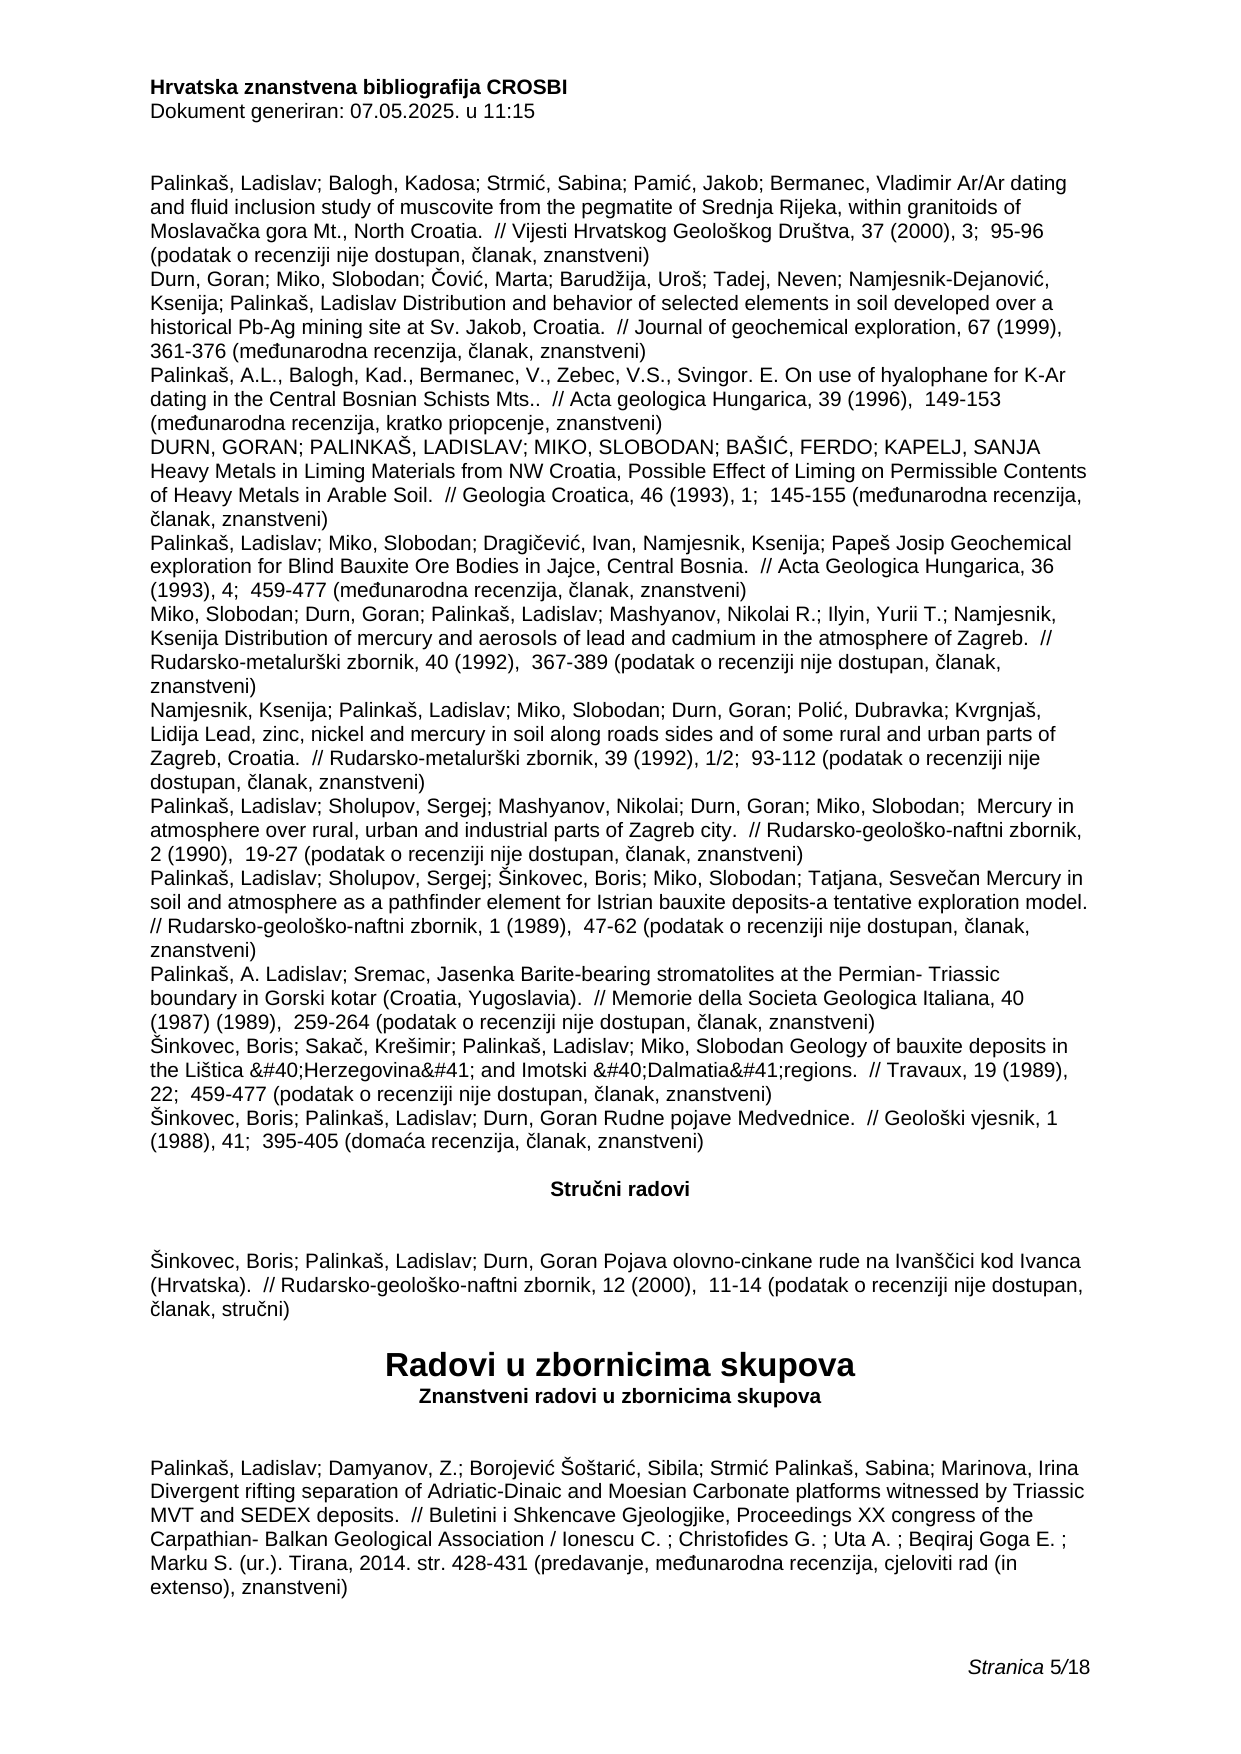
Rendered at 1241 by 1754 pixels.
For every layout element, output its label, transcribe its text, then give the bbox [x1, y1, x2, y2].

text Miko, Slobodan; Durn, Goran; Palinkaš, Ladislav; Mashyanov, Nikolai R.; Ilyin, Yurii T.; Namjesnik, Ksenija [150, 602, 1090, 698]
text Palinkaš, A. Ladislav; Sremac, Jasenka [150, 962, 1090, 1033]
text Namjesnik, Ksenija; Palinkaš, Ladislav; Miko, Slobodan; Durn, Goran; Polić, Dubravka; Kvrgnjaš, Lidija [150, 698, 1090, 794]
subtitle Stručni radovi [150, 1177, 1090, 1201]
text Šinkovec, Boris; Palinkaš, Ladislav; Durn, Goran [150, 1105, 1090, 1153]
subtitle Znanstveni radovi u zbornicima skupova [150, 1383, 1090, 1407]
text Durn, Goran; Miko, Slobodan; Čović, Marta; Barudžija, Uroš; Tadej, Neven; Namjesnik-Dejanović, Ksenija; Palinkaš, Ladislav [150, 267, 1090, 363]
text Šinkovec, Boris; Sakač, Krešimir; Palinkaš, Ladislav; Miko, Slobodan [150, 1033, 1090, 1105]
text Palinkaš, Ladislav; Sholupov, Sergej; Mashyanov, Nikolai; Durn, Goran; Miko, Slobodan; [150, 794, 1090, 866]
text Šinkovec, Boris; Palinkaš, Ladislav; Durn, Goran [150, 1249, 1090, 1321]
text Palinkaš, A.L., Balogh, Kad., Bermanec, V., Zebec, V.S., Svingor. E. [150, 363, 1090, 434]
text Palinkaš, Ladislav; Damyanov, Z.; Borojević Šoštarić, Sibila; Strmić Palinkaš, Sabina; Marinova, Irina [150, 1455, 1090, 1599]
subtitle Radovi u zbornicima skupova [150, 1345, 1090, 1383]
text Palinkaš, Ladislav; Sholupov, Sergej; Šinkovec, Boris; Miko, Slobodan; Tatjana, Sesvečan [150, 866, 1090, 962]
text DURN, GORAN; PALINKAŠ, LADISLAV; MIKO, SLOBODAN; BAŠIĆ, FERDO; KAPELJ, SANJA [150, 434, 1090, 530]
text Palinkaš, Ladislav; Miko, Slobodan; Dragičević, Ivan, Namjesnik, Ksenija; Papeš Josip [150, 530, 1090, 602]
text Palinkaš, Ladislav; Balogh, Kadosa; Strmić, Sabina; Pamić, Jakob; Bermanec, Vladimir [150, 171, 1090, 267]
